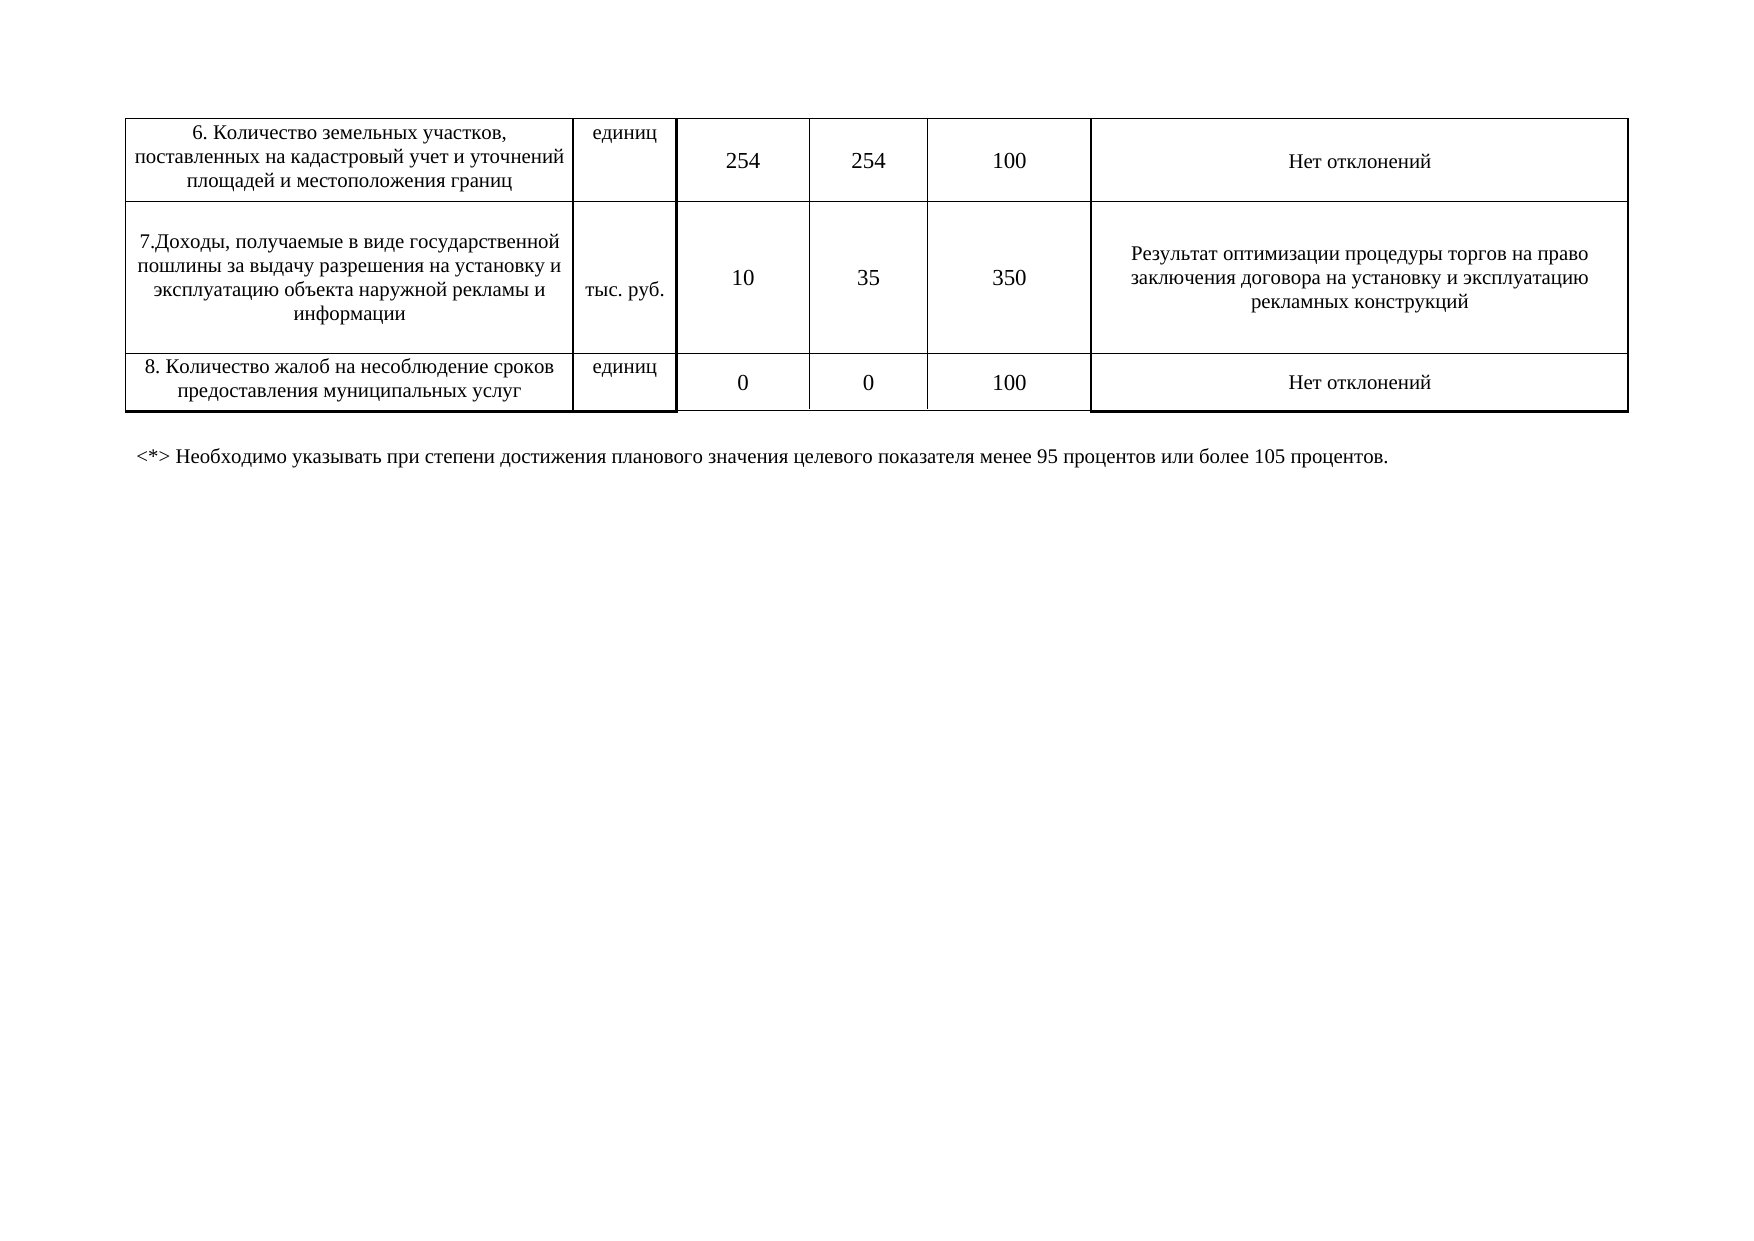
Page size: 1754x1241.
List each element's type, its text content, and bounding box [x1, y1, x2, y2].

table_cell 10 [678, 202, 809, 353]
table_cell единиц [574, 119, 675, 201]
table_cell 0 [809, 354, 927, 410]
table_cell Нет отклонений [1092, 119, 1627, 201]
table_cell Нет отклонений [1092, 354, 1627, 410]
table_cell тыс. руб. [574, 202, 675, 353]
table_cell 254 [810, 119, 927, 201]
table_cell 350 [928, 202, 1090, 353]
table_cell Результат оптимизации процедуры торгов на право заключения договора на установку и эксплуатацию рекламных конструкций [1092, 202, 1627, 353]
table_cell 100 [928, 119, 1090, 201]
table_cell 100 [928, 354, 1090, 410]
table_cell 35 [810, 202, 927, 353]
table_cell 6. Количество земельных участков, поставленных на кадастровый учет и уточнений площадей и местоположения границ [126, 119, 572, 201]
table_cell 7.Доходы, получаемые в виде государственной пошлины за выдачу разрешения на установку и эксплуатацию объекта наружной рекламы и информации [126, 202, 572, 353]
text <*> Необходимо указывать при степени достижения планового значения целевого показателя менее 95 процентов или более 105 процентов. [59, 443, 1695, 468]
table_cell 254 [678, 119, 809, 201]
table_cell единиц [574, 354, 675, 410]
table_cell 8. Количество жалоб на несоблюдение сроков предоставления муниципальных услуг [126, 354, 572, 410]
table_cell 0 [678, 354, 809, 410]
